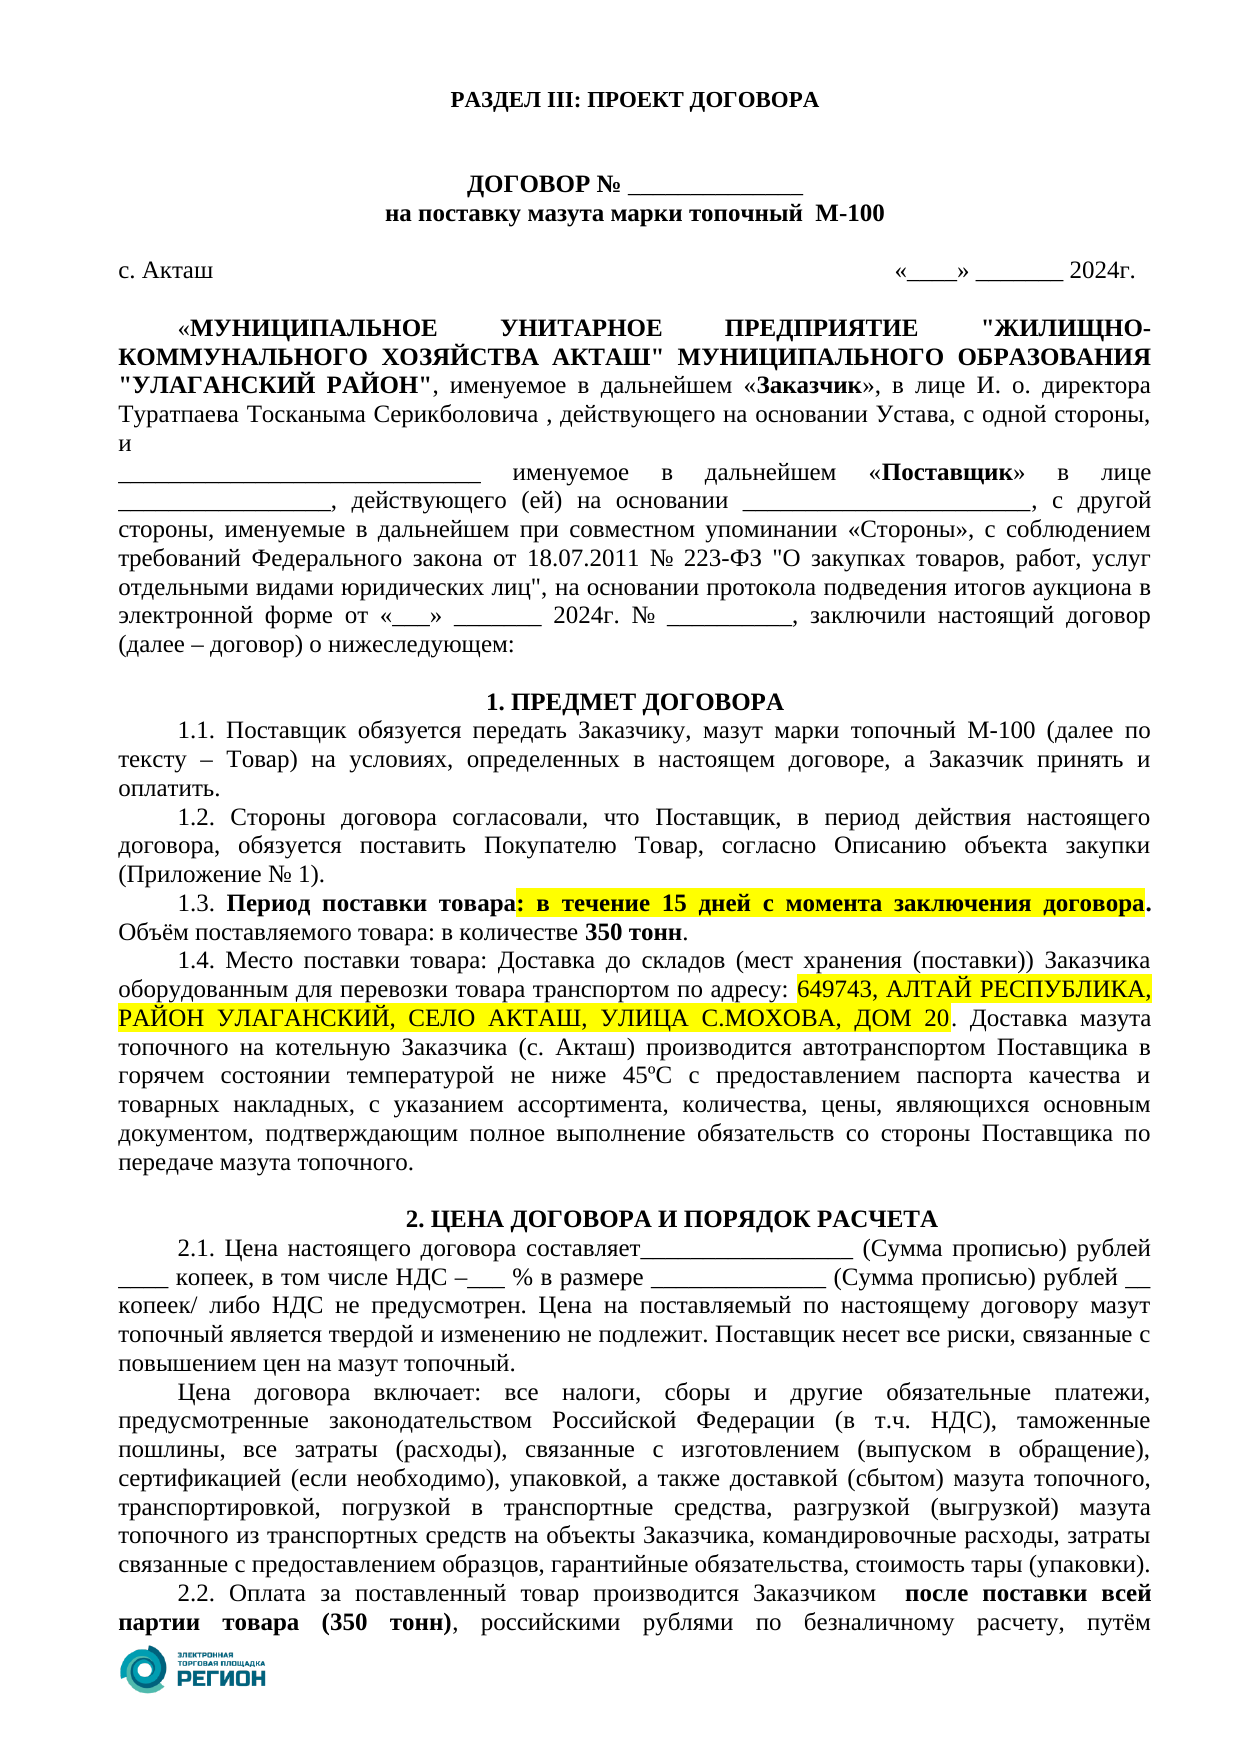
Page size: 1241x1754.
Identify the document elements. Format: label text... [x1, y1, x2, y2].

text с. Акташ «____» _______ 2024г. [118, 256, 1152, 284]
picture [118, 1643, 267, 1695]
text 1.2. Стороны договора согласовали, что Поставщик, в период действия настоящего договора, обязуется поставить Покупателю Товар, согласно Описанию объекта закупки (Приложение № 1). [118, 802, 1152, 888]
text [118, 1578, 1152, 1636]
text 1.4. Место поставки товара: Доставка до складов (мест хранения (поставки)) Заказчика оборудованным для перевозки товара транспортом по адресу: 649743, АЛТАЙ РЕСПУБЛИКА, РАЙОН УЛАГАНСКИЙ, СЕЛО АКТАШ, УЛИЦА С.МОХОВА, ДОМ 20. Доставка мазута топочного на котельную Заказчика (с. Акташ) производится автотранспортом Поставщика в горячем состоянии температурой не ниже 45ºС с предоставлением паспорта качества и товарных накладных, с указанием ассортимента, количества, цены, являющихся основным документом, подтверждающим полное выполнение обязательств со стороны Поставщика по передаче мазута топочного. [118, 946, 1152, 1003]
text 1. ПРЕДМЕТ ДОГОВОРА [118, 687, 1152, 716]
text 1.1. Поставщик обязуется передать Заказчику, мазут марки топочный М-100 (далее по тексту – Товар) на условиях, определенных в настоящем договоре, а Заказчик принять и оплатить. [118, 716, 1152, 802]
text 2.1. Цена настоящего договора составляет_________________ (Сумма прописью) рублей ____ копеек, в том числе НДС –___ % в размере ______________ (Сумма прописью) рублей __ копеек/ либо НДС не предусмотрен. Цена на поставляемый по настоящему договору мазут топочный является твердой и изменению не подлежит. Поставщик несет все риски, связанные с повышением цен на мазут топочный. [118, 1233, 1152, 1377]
text 1.3. Период поставки товара: в течение 15 дней с момента заключения договора. Объём поставляемого товара: в количестве 350 тонн. [118, 888, 1152, 946]
text на поставку мазута марки топочный М-100 [118, 198, 1152, 227]
text _____________________________ именуемое в дальнейшем «Поставщик» в лице _________________, действующего (ей) на основании _______________________, с другой стороны, именуемые в дальнейшем при совместном упоминании «Стороны», с соблюдением требований Федерального закона от 18.07.2011 № 223-ФЗ "О закупках товаров, работ, услуг отдельными видами юридических лиц", на основании протокола подведения итогов аукциона в электронной форме от «___» _______ 2024г. № __________, заключили настоящий договор (далее – договор) о нижеследующем: [118, 457, 1152, 658]
text «МУНИЦИПАЛЬНОЕ УНИТАРНОЕ ПРЕДПРИЯТИЕ "ЖИЛИЩНО-КОММУНАЛЬНОГО ХОЗЯЙСТВА АКТАШ" МУНИЦИПАЛЬНОГО ОБРАЗОВАНИЯ "УЛАГАНСКИЙ РАЙОН", именуемое в дальнейшем «Заказчик», в лице И. о. директора Туратпаева Тосканыма Серикболовича , действующего на основании Устава, с одной стороны, и [118, 313, 1152, 457]
text 1.4. Место поставки товара: Доставка до складов (мест хранения (поставки)) Заказчика оборудованным для перевозки товара транспортом по адресу: 649743, АЛТАЙ РЕСПУБЛИКА, РАЙОН УЛАГАНСКИЙ, СЕЛО АКТАШ, УЛИЦА С.МОХОВА, ДОМ 20. Доставка мазута топочного на котельную Заказчика (с. Акташ) производится автотранспортом Поставщика в горячем состоянии температурой не ниже 45ºС с предоставлением паспорта качества и товарных накладных, с указанием ассортимента, количества, цены, являющихся основным документом, подтверждающим полное выполнение обязательств со стороны Поставщика по передаче мазута топочного. [118, 1003, 1152, 1176]
text Цена договора включает: все налоги, сборы и другие обязательные платежи, предусмотренные законодательством Российской Федерации (в т.ч. НДС), таможенные пошлины, все затраты (расходы), связанные с изготовлением (выпуском в обращение), сертификацией (если необходимо), упаковкой, а также доставкой (сбытом) мазута топочного, транспортировкой, погрузкой в транспортные средства, разгрузкой (выгрузкой) мазута топочного из транспортных средств на объекты Заказчика, командировочные расходы, затраты связанные с предоставлением образцов, гарантийные обязательства, стоимость тары (упаковки). [118, 1377, 1152, 1578]
text ДОГОВОР № ______________ [118, 169, 1152, 198]
text 2. ЦЕНА ДОГОВОРА И ПОРЯДОК РАСЧЕТА [118, 1204, 1152, 1233]
text РАЗДЕЛ III: ПРОЕКТ ДОГОВОРА [118, 86, 1152, 112]
